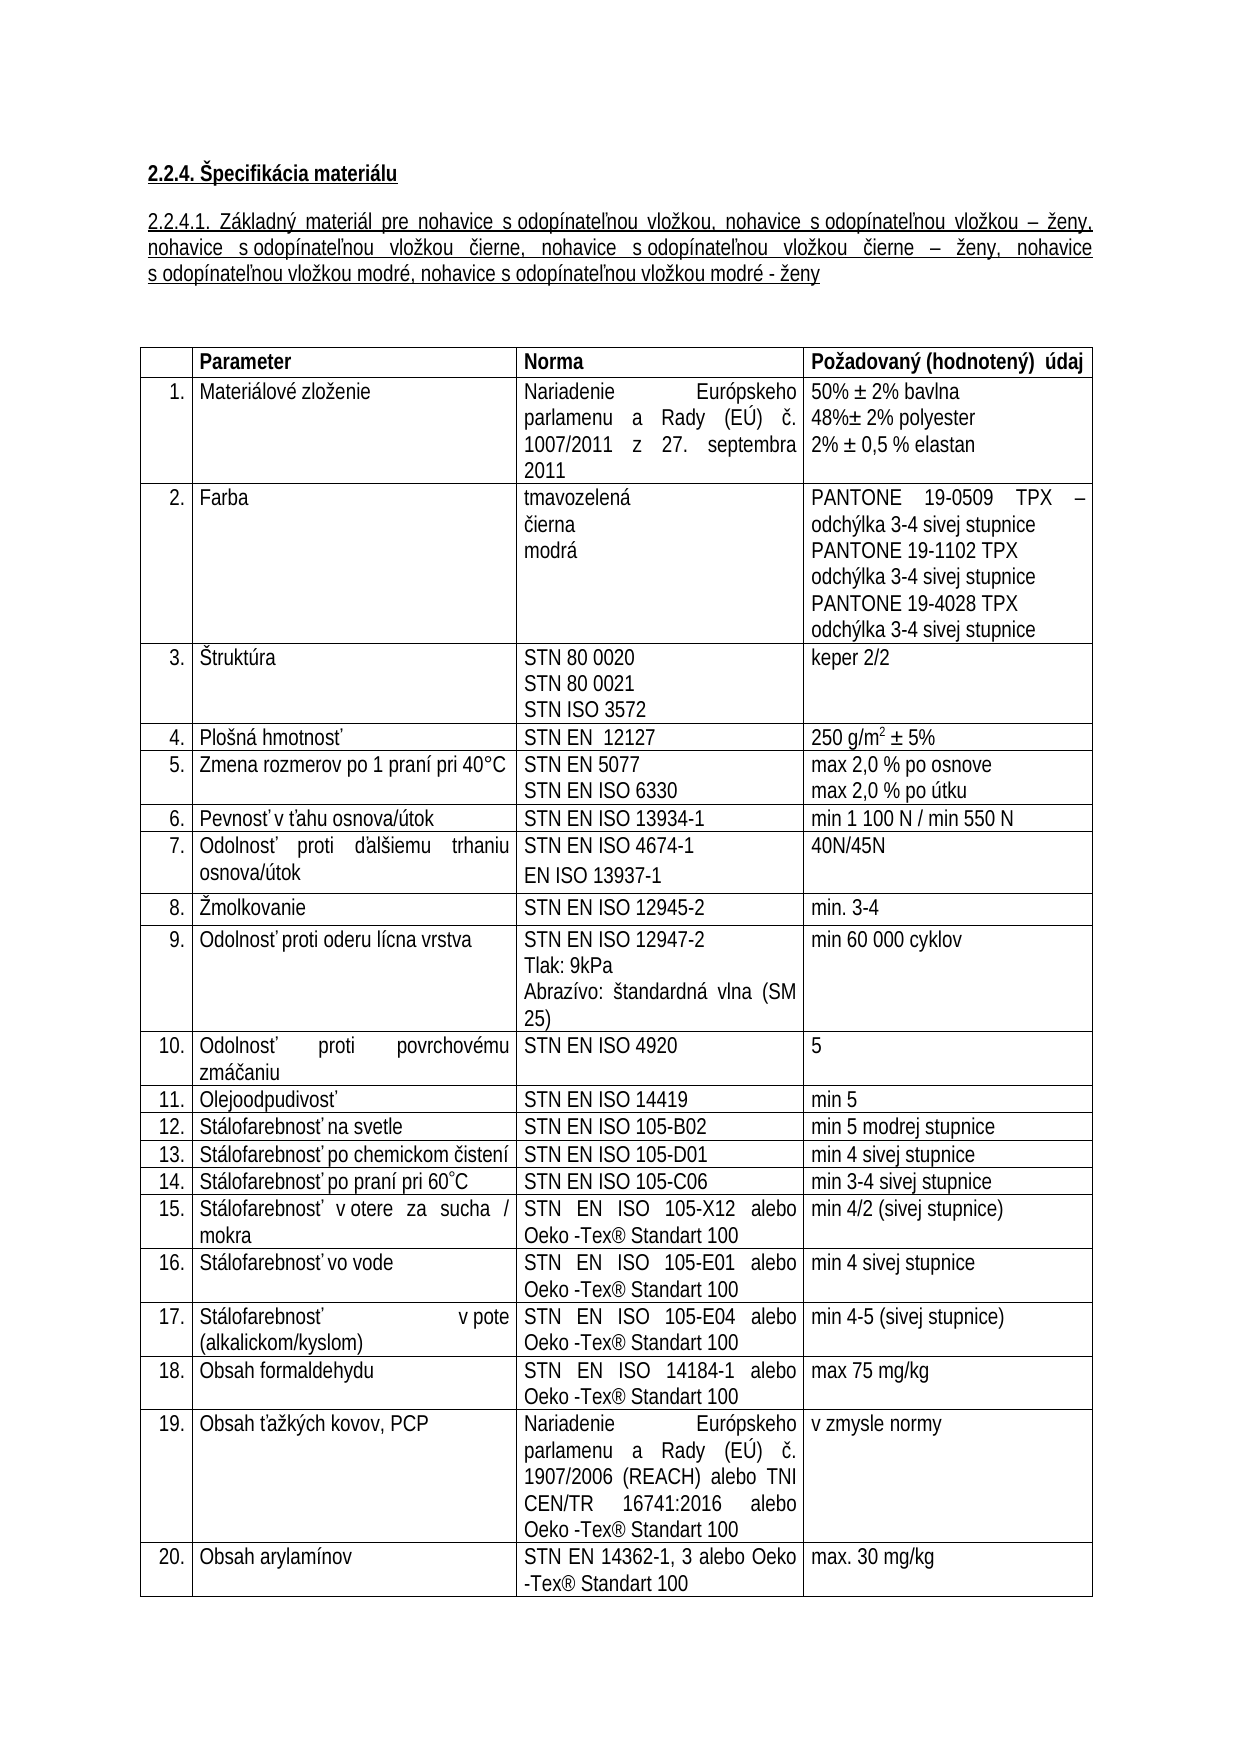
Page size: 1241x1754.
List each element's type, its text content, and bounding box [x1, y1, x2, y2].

table_cell STN EN ISO 105-D01 [517, 1141, 803, 1167]
table_cell 40N/45N [804, 832, 1092, 893]
table_cell Obsah formaldehydu [193, 1357, 516, 1409]
subtitle 2.2.4.1. Základný materiál pre nohavice s odopínateľnou vložkou, nohavice s odopínateľnou vložkou – ženy, nohavice s odopínateľnou vložkou čierne, nohavice s odopínateľnou vložkou čierne – ženy, nohavice s odopínateľnou vložkou modré, nohavice s odopínateľnou vložkou modré - ženy [148, 208, 1093, 230]
table_cell STN EN ISO 105-X12 alebo Oeko -Tex® Standart 100 [517, 1195, 803, 1248]
table_cell min. 3-4 [804, 894, 1092, 924]
table_header [141, 348, 192, 377]
table_cell 17. [141, 1303, 192, 1356]
table_cell STN EN ISO 105-E04 alebo Oeko -Tex® Standart 100 [517, 1303, 803, 1356]
table_cell min 3-4 sivej stupnice [804, 1168, 1092, 1194]
table_cell STN EN ISO 12945-2 [517, 894, 803, 924]
table_cell Plošná hmotnosť [193, 724, 516, 750]
table_cell Olejoodpudivosť [193, 1086, 516, 1112]
table_cell Žmolkovanie [193, 894, 516, 924]
table_header Parameter [193, 348, 516, 377]
table_cell Nariadenie Európskeho parlamenu a Rady (EÚ) č. 1907/2006 (REACH) alebo TNI CEN/TR 16741:2016 alebo Oeko -Tex® Standart 100 [517, 1410, 803, 1542]
table_cell Odolnosť proti povrchovému zmáčaniu [193, 1032, 516, 1085]
table_cell STN EN 14362-1, 3 alebo Oeko -Tex® Standart 100 [517, 1543, 803, 1596]
table_cell keper 2/2 [804, 644, 1092, 722]
table_cell v zmysle normy [804, 1410, 1092, 1542]
table_cell Stálofarebnosť v pote (alkalickom/kyslom) [193, 1303, 516, 1356]
table_cell min 60 000 cyklov [804, 926, 1092, 1031]
table_cell min 4/2 (sivej stupnice) [804, 1195, 1092, 1248]
table_cell Pevnosť v ťahu osnova/útok [193, 805, 516, 831]
table_cell Obsah arylamínov [193, 1543, 516, 1596]
table_cell 5 [804, 1032, 1092, 1085]
table_cell Stálofarebnosť po praní pri 60C [193, 1168, 516, 1194]
table_cell STN EN ISO 14419 [517, 1086, 803, 1112]
table_cell tmavozelená čierna modrá [517, 484, 803, 642]
table_cell STN EN ISO 105-E01 alebo Oeko -Tex® Standart 100 [517, 1249, 803, 1302]
table_cell STN EN ISO 105-B02 [517, 1113, 803, 1139]
table_cell 50% ± 2% bavlna 48%± 2% polyester 2% ± 0,5 % elastan [804, 378, 1092, 483]
table_cell Stálofarebnosť v otere za sucha / mokra [193, 1195, 516, 1248]
table_cell Odolnosť proti oderu lícna vrstva [193, 926, 516, 1031]
text 2.2.4. Špecifikácia materiálu [148, 160, 1093, 187]
table_cell min 1 100 N / min 550 N [804, 805, 1092, 831]
table_cell STN EN ISO 4674-1 EN ISO 13937-1 [517, 832, 803, 893]
table_cell STN EN ISO 4920 [517, 1032, 803, 1085]
table_cell 6. [141, 805, 192, 831]
table_cell STN EN ISO 14184-1 alebo Oeko -Tex® Standart 100 [517, 1357, 803, 1409]
subtitle 2.2.4.1. Základný materiál pre nohavice s odopínateľnou vložkou, nohavice s odopínateľnou vložkou – ženy, nohavice s odopínateľnou vložkou čierne, nohavice s odopínateľnou vložkou čierne – ženy, nohavice s odopínateľnou vložkou modré, nohavice s odopínateľnou vložkou modré - ženy [148, 258, 1093, 287]
table_cell STN 80 0020 STN 80 0021 STN ISO 3572 [517, 644, 803, 722]
table_cell 10. [141, 1032, 192, 1085]
table_cell 5. [141, 751, 192, 804]
table_cell Stálofarebnosť na svetle [193, 1113, 516, 1139]
table_cell min 4 sivej stupnice [804, 1249, 1092, 1302]
table_cell max. 30 mg/kg [804, 1543, 1092, 1596]
table_cell Obsah ťažkých kovov, PCP [193, 1410, 516, 1542]
table_cell 18. [141, 1357, 192, 1409]
table_cell Stálofarebnosť vo vode [193, 1249, 516, 1302]
table_cell Odolnosť proti ďalšiemu trhaniu osnova/útok [193, 832, 516, 893]
table_cell Štruktúra [193, 644, 516, 722]
table_cell 2. [141, 484, 192, 642]
table_cell min 4-5 (sivej stupnice) [804, 1303, 1092, 1356]
table_cell min 4 sivej stupnice [804, 1141, 1092, 1167]
table_cell STN EN ISO 13934-1 [517, 805, 803, 831]
table_cell 20. [141, 1543, 192, 1596]
table_cell 3. [141, 644, 192, 722]
table_cell Nariadenie Európskeho parlamenu a Rady (EÚ) č. 1007/2011 z 27. septembra 2011 [517, 378, 803, 483]
table_cell Farba [193, 484, 516, 642]
table_cell STN EN ISO 105-C06 [517, 1168, 803, 1194]
table_header Požadovaný (hodnotený) údaj [804, 348, 1092, 377]
table_cell STN EN 5077 STN EN ISO 6330 [517, 751, 803, 804]
table_cell 13. [141, 1141, 192, 1167]
table_cell 250 g/m2 ± 5% [804, 724, 1092, 750]
table_cell 4. [141, 724, 192, 750]
table_cell PANTONE 19-0509 TPX – odchýlka 3-4 sivej stupnice PANTONE 19-1102 TPX odchýlka 3-4 sivej stupnice PANTONE 19-4028 TPX odchýlka 3-4 sivej stupnice [804, 484, 1092, 642]
table_cell STN EN ISO 12947-2 Tlak: 9kPa Abrazívo: štandardná vlna (SM 25) [517, 926, 803, 1031]
table_cell 15. [141, 1195, 192, 1248]
table_cell Stálofarebnosť po chemickom čistení [193, 1141, 516, 1167]
table_cell Zmena rozmerov po 1 praní pri 40°C [193, 751, 516, 804]
table_cell 14. [141, 1168, 192, 1194]
table_cell 12. [141, 1113, 192, 1139]
table_cell 8. [141, 894, 192, 924]
table_cell STN EN 12127 [517, 724, 803, 750]
table_cell max 75 mg/kg [804, 1357, 1092, 1409]
table_cell 11. [141, 1086, 192, 1112]
subtitle 2.2.4.1. Základný materiál pre nohavice s odopínateľnou vložkou, nohavice s odopínateľnou vložkou – ženy, nohavice s odopínateľnou vložkou čierne, nohavice s odopínateľnou vložkou čierne – ženy, nohavice s odopínateľnou vložkou modré, nohavice s odopínateľnou vložkou modré - ženy [148, 232, 1093, 257]
table_cell min 5 modrej stupnice [804, 1113, 1092, 1139]
table_cell 1. [141, 378, 192, 483]
table_cell 16. [141, 1249, 192, 1302]
table_header Norma [517, 348, 803, 377]
table_cell min 5 [804, 1086, 1092, 1112]
table_cell max 2,0 % po osnove max 2,0 % po útku [804, 751, 1092, 804]
table_cell 19. [141, 1410, 192, 1542]
table_cell 9. [141, 926, 192, 1031]
table_cell Materiálové zloženie [193, 378, 516, 483]
table_cell 7. [141, 832, 192, 893]
